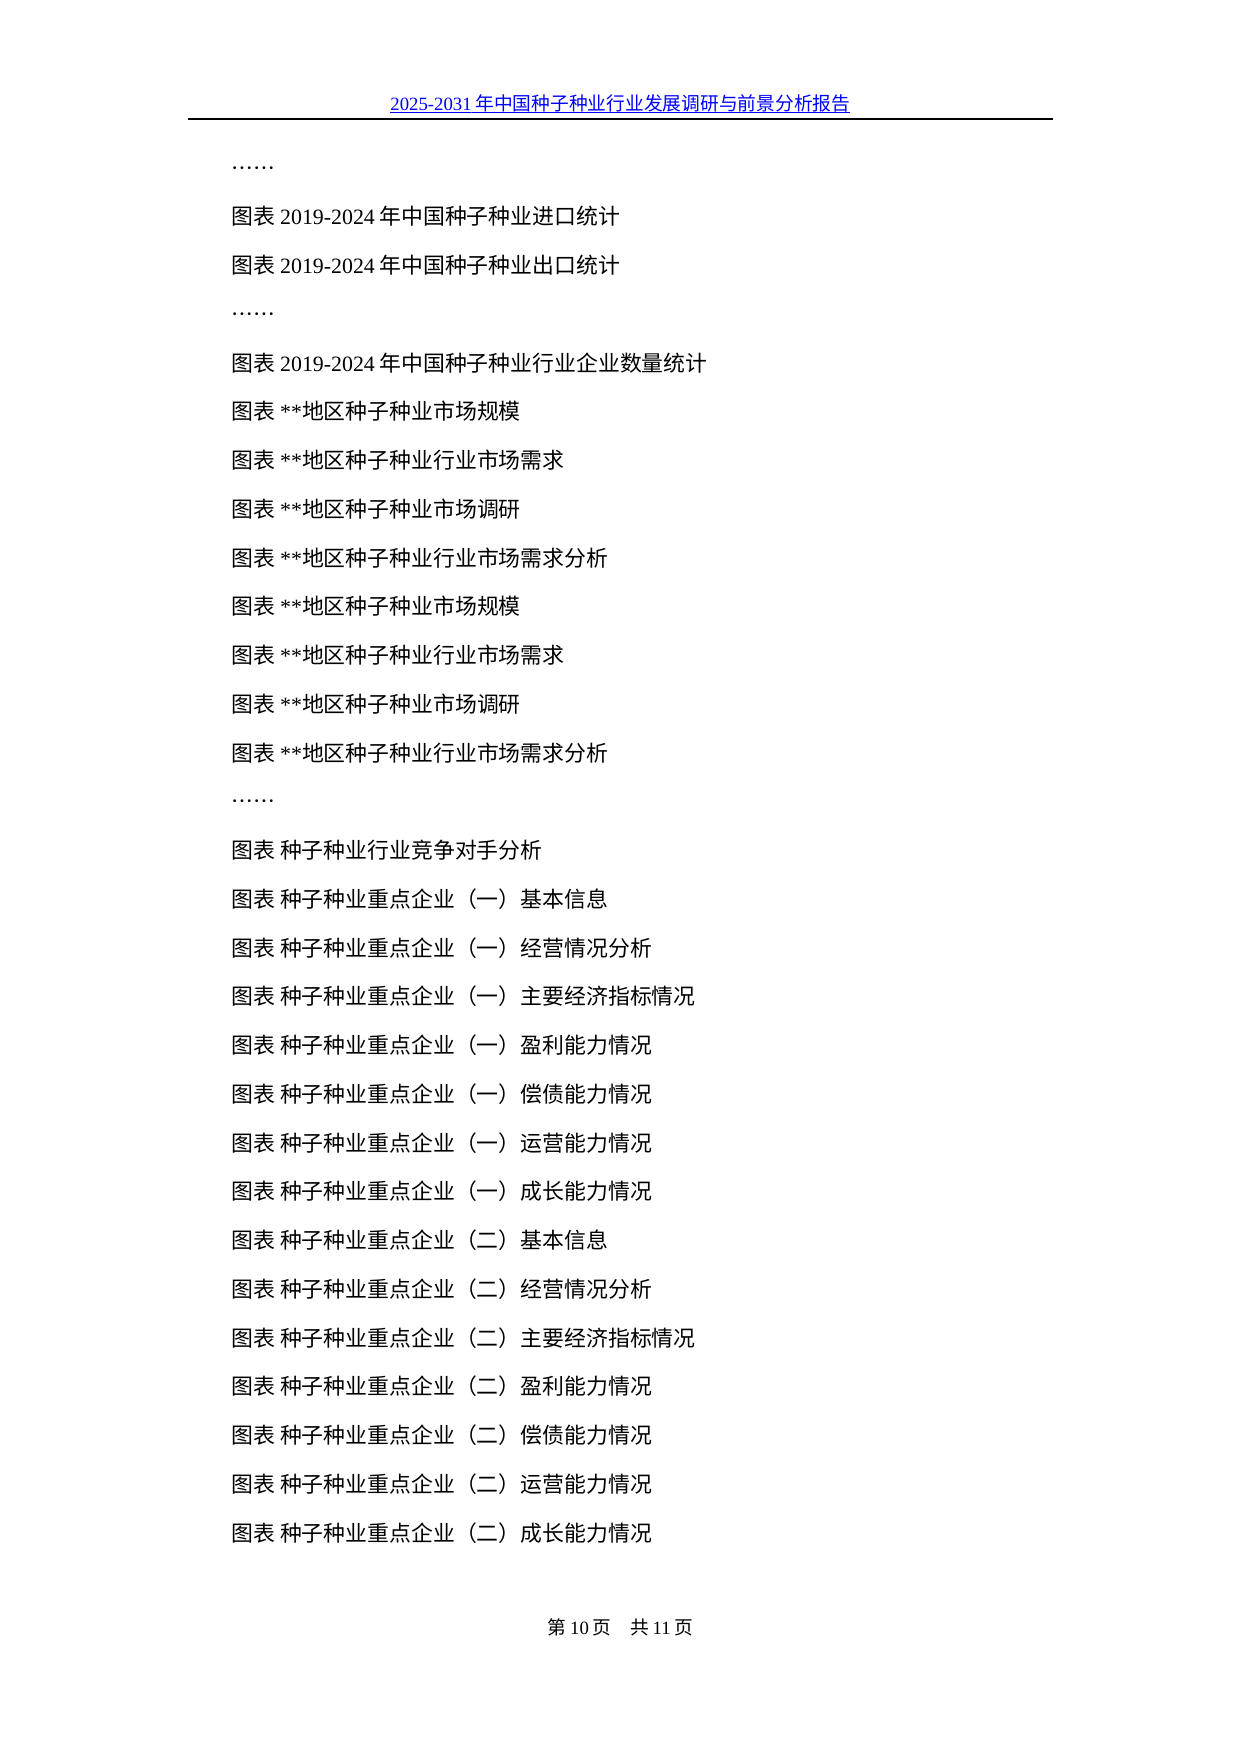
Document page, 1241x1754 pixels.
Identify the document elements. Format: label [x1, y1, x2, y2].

text [187, 150, 1053, 1548]
